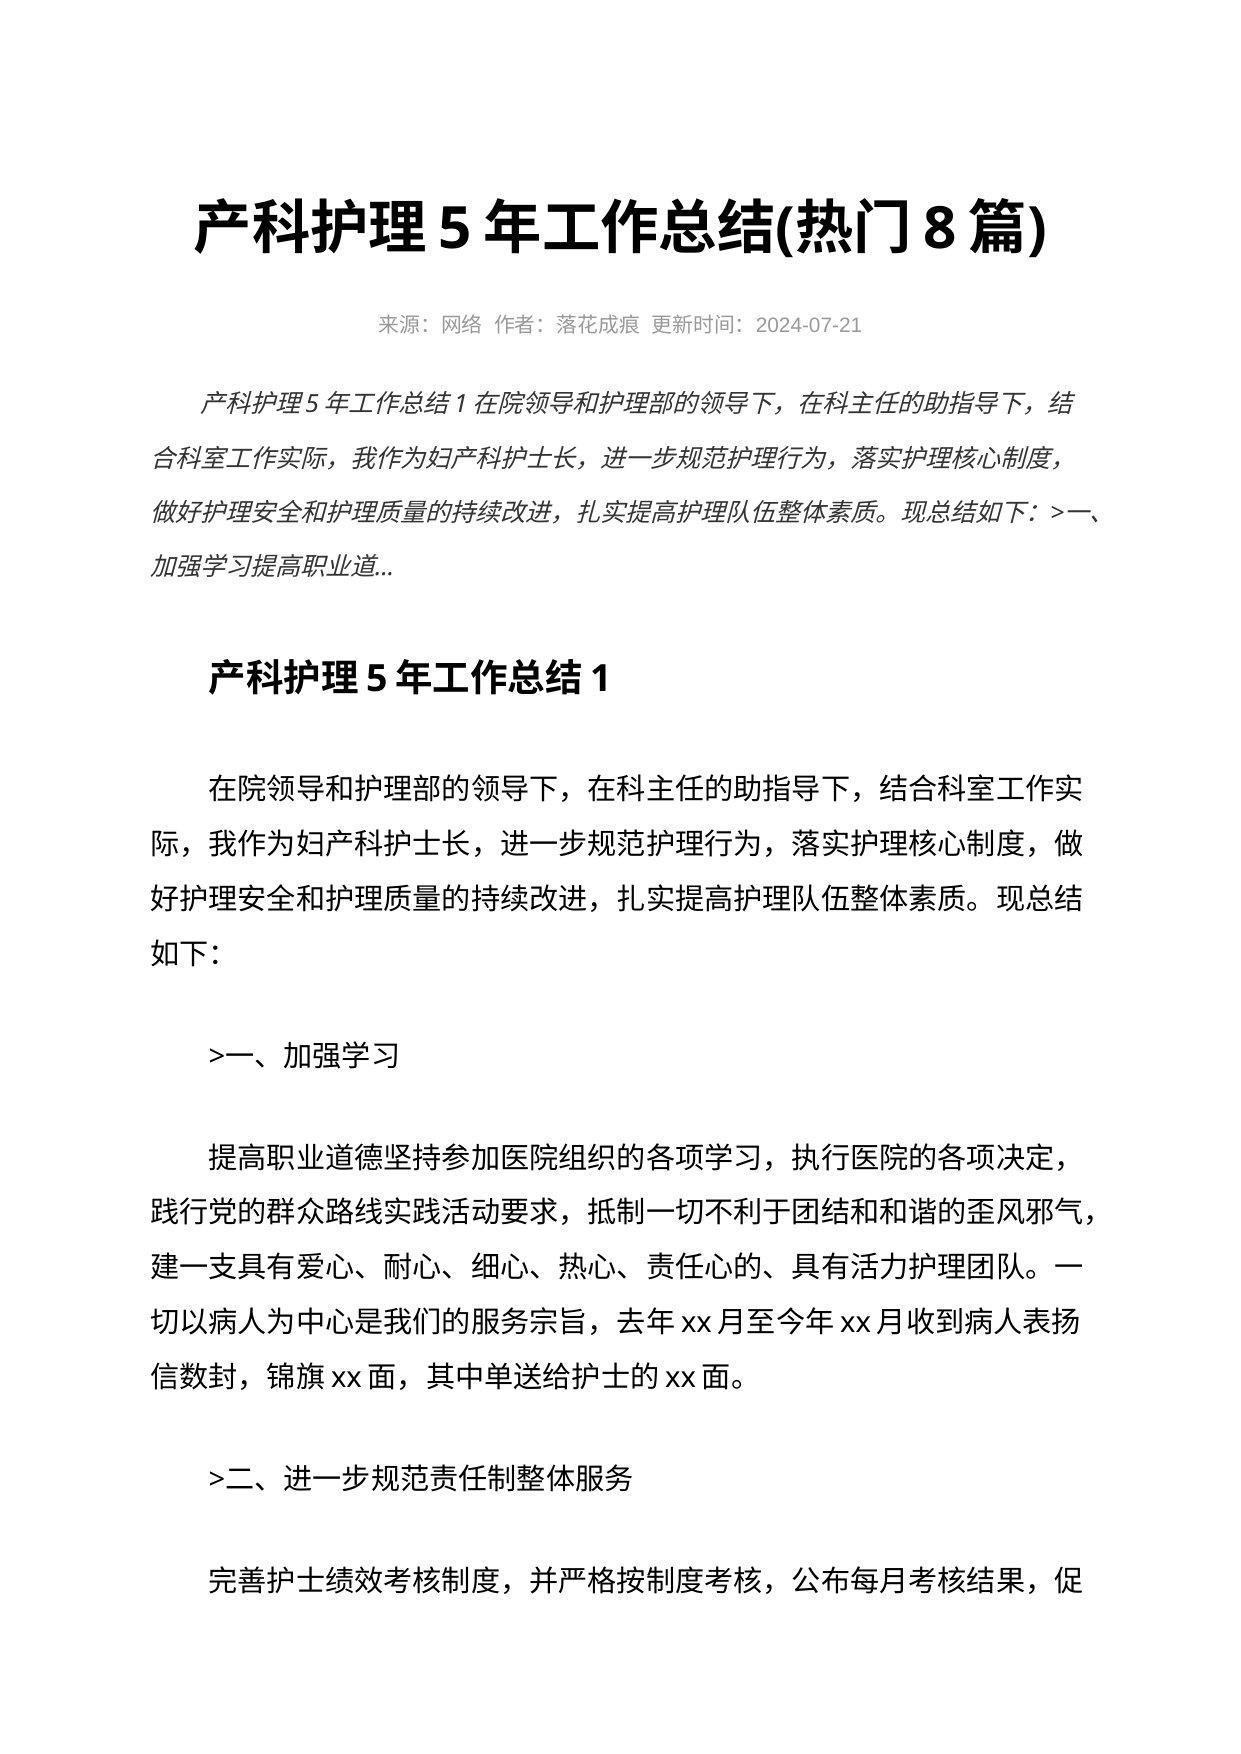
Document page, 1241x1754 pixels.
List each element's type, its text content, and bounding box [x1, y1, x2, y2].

text 产科护理5年工作总结1在院领导和护理部的领导下，在科主任的助指导下，结合科室工作实际，我作为妇产科护士长，进一步规范护理行为，落实护理核心制度，做好护理安全和护理质量的持续改进，扎实提高护理队伍整体素质。现总结如下：>一、加强学习提高职业道... [150, 384, 1090, 583]
text 在院领导和护理部的领导下，在科主任的助指导下，结合科室工作实际，我作为妇产科护士长，进一步规范护理行为，落实护理核心制度，做好护理安全和护理质量的持续改进，扎实提高护理队伍整体素质。现总结如下： [150, 766, 1090, 973]
text >一、加强学习 [150, 1032, 1090, 1074]
text 提高职业道德坚持参加医院组织的各项学习，执行医院的各项决定，践行党的群众路线实践活动要求，抵制一切不利于团结和和谐的歪风邪气，建一支具有爱心、耐心、细心、热心、责任心的、具有活力护理团队。一切以病人为中心是我们的服务宗旨，去年xx月至今年xx月收到病人表扬信数封，锦旗xx面，其中单送给护士的xx面。 [150, 1134, 1090, 1396]
text >二、进一步规范责任制整体服务 [150, 1456, 1090, 1498]
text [150, 1558, 1090, 1600]
text 来源：网络 作者：落花成痕 更新时间：2024-07-21 [150, 313, 1090, 337]
subtitle 产科护理5年工作总结(热门8篇) [150, 181, 1090, 266]
text 产科护理5年工作总结1 [150, 648, 1090, 703]
